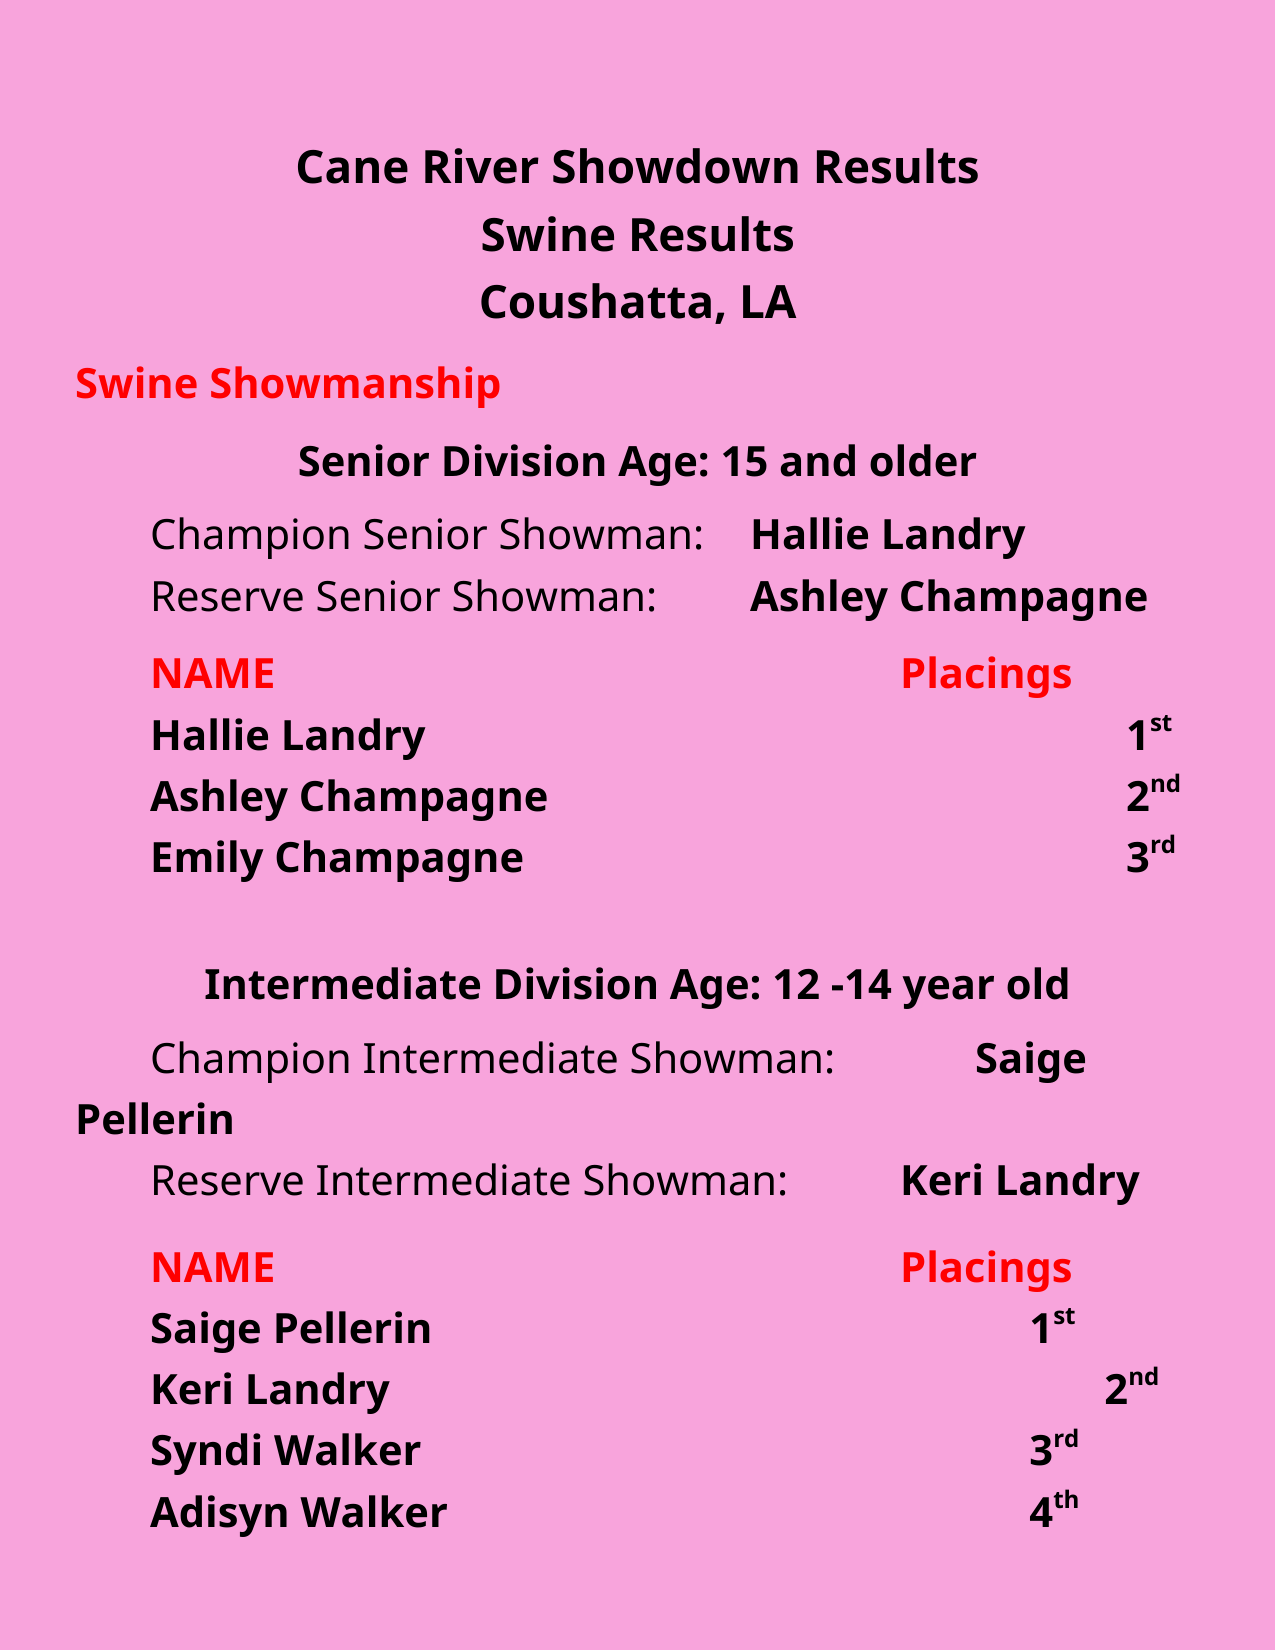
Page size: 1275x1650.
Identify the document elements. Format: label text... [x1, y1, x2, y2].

text Swine Showmanship [75, 353, 1200, 410]
text Emily Champagne 3rd [75, 828, 1200, 885]
text Adisyn Walker 4th [75, 1482, 1200, 1539]
text Cane River Showdown Results [75, 135, 1200, 197]
text Swine Results [75, 202, 1200, 265]
text Keri Landry 2nd [75, 1360, 1200, 1417]
text Champion Senior Showman: Hallie Landry [75, 505, 1200, 562]
text Saige Pellerin 1st [75, 1299, 1200, 1356]
text Coushatta, LA [75, 269, 1200, 332]
text Senior Division Age: 15 and older [75, 431, 1200, 488]
text Ashley Champagne 2nd [75, 767, 1200, 824]
text Hallie Landry 1st [75, 706, 1200, 762]
text Reserve Intermediate Showman: Keri Landry [75, 1151, 1200, 1208]
text NAME Placings [75, 644, 1200, 701]
text Reserve Senior Showman: Ashley Champagne [75, 566, 1200, 623]
text NAME Placings [75, 1237, 1200, 1294]
text Champion Intermediate Showman: Saige Pellerin [75, 1029, 1200, 1147]
text Intermediate Division Age: 12 -14 year old [75, 955, 1200, 1012]
text Syndi Walker 3rd [75, 1421, 1200, 1478]
